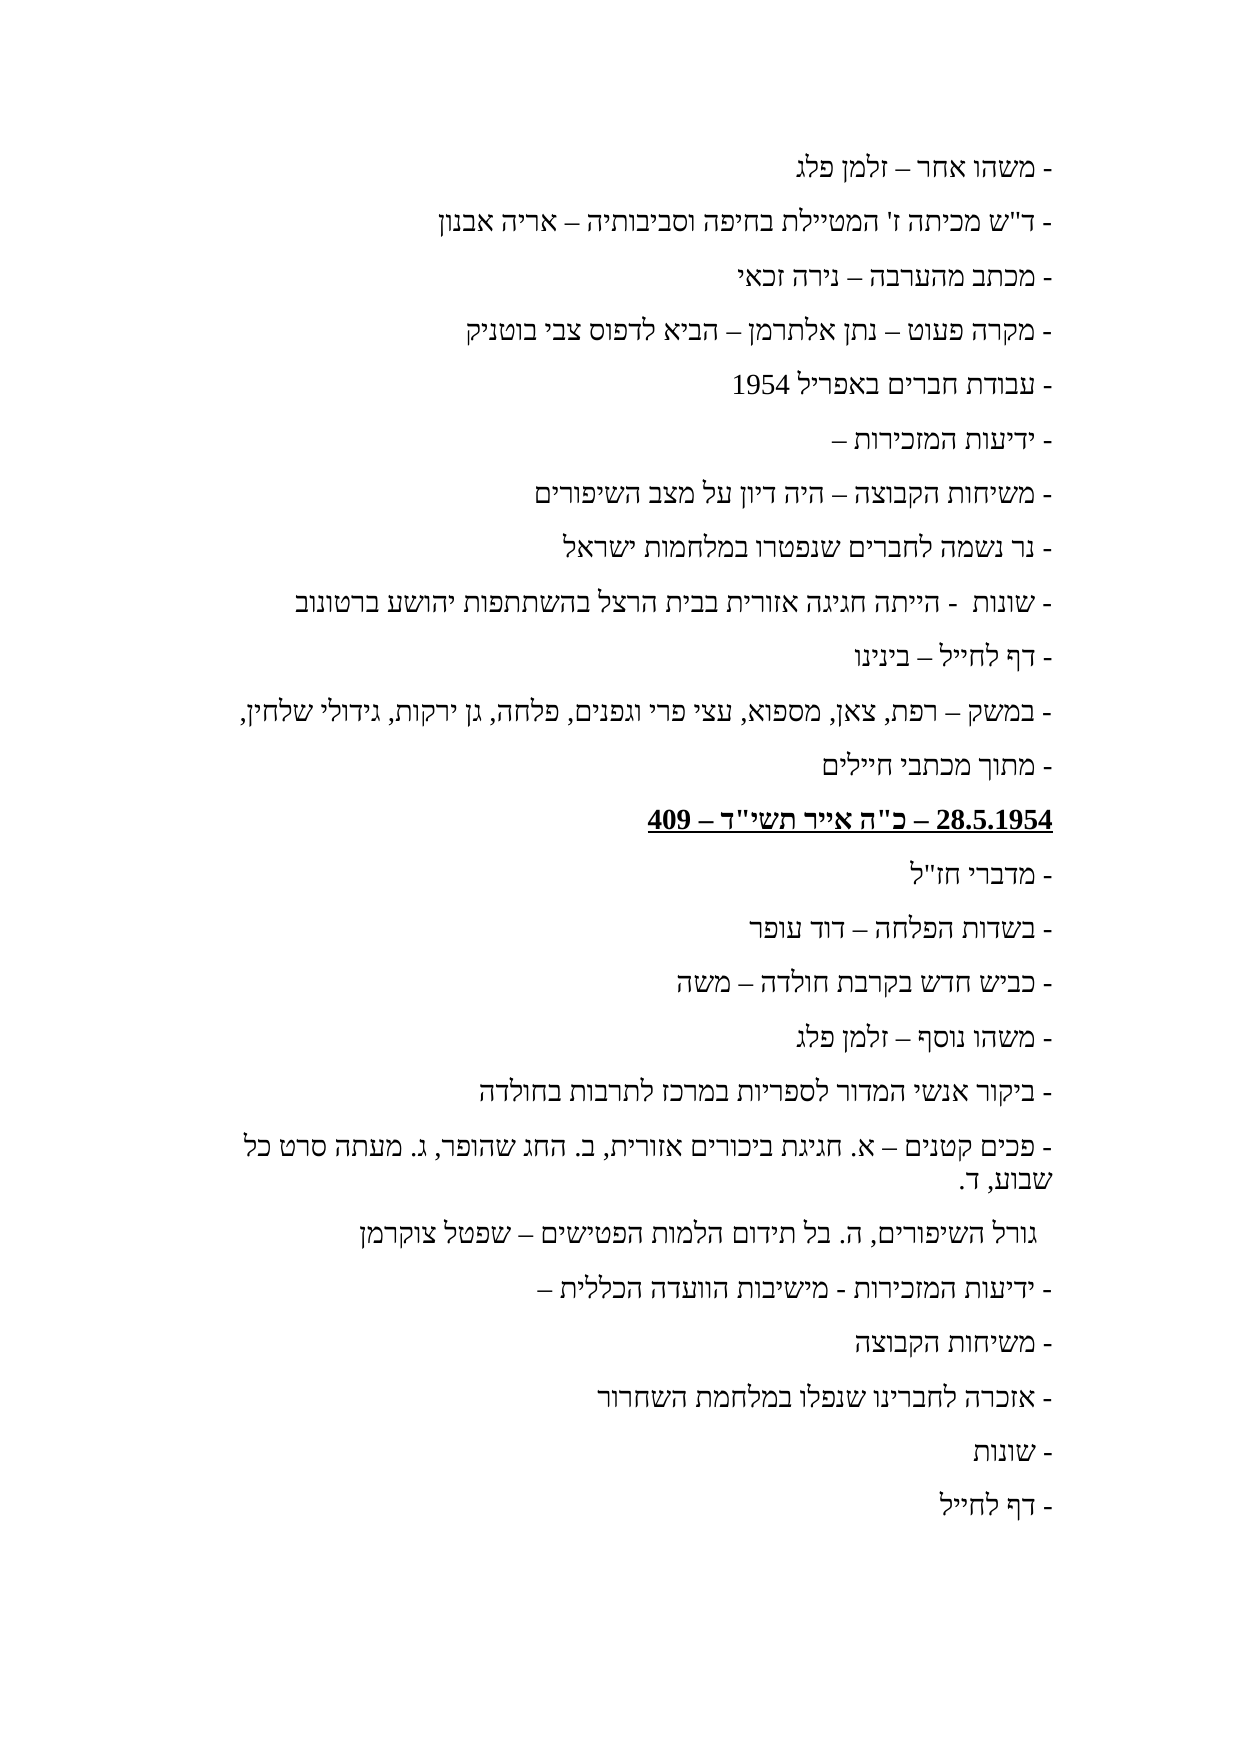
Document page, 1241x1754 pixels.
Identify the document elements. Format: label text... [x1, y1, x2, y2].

text 28.5.1954 – כ"ה אייר תשי"ד – 409 [187, 802, 1053, 836]
text - משיחות הקבוצה – היה דיון על מצב השיפורים [187, 476, 1053, 510]
text - מדברי חז"ל [187, 857, 1053, 890]
text - מקרה פעוט – נתן אלתרמן – הביא לדפוס צבי בוטניק [187, 313, 1053, 347]
text - משיחות הקבוצה [187, 1325, 1053, 1359]
text - דף לחייל – בינינו [187, 639, 1053, 673]
text - ידיעות המזכירות - מישיבות הוועדה הכללית – [187, 1271, 1053, 1304]
text - ביקור אנשי המדור לספריות במרכז לתרבות בחולדה [187, 1074, 1053, 1108]
text גורל השיפורים, ה. בל תידום הלמות הפטישים – שפטל צוקרמן [187, 1217, 1053, 1250]
text - מתוך מכתבי חיילים [187, 748, 1053, 782]
text - שונות [187, 1434, 1053, 1468]
text - בשדות הפלחה – דוד עופר [187, 911, 1053, 945]
text - ידיעות המזכירות – [187, 422, 1053, 455]
text - עבודת חברים באפריל 1954 [187, 367, 1053, 401]
text - משהו נוסף – זלמן פלג [187, 1020, 1053, 1053]
text - ד"ש מכיתה ז' המטיילת בחיפה וסביבותיה – אריה אבנון [187, 204, 1053, 238]
text - שונות - הייתה חגיגה אזורית בבית הרצל בהשתתפות יהושע ברטונוב [187, 585, 1053, 618]
text - במשק – רפת, צאן, מספוא, עצי פרי וגפנים, פלחה, גן ירקות, גידולי שלחין, [187, 694, 1053, 727]
text - דף לחייל [187, 1488, 1053, 1522]
text - נר נשמה לחברים שנפטרו במלחמות ישראל [187, 531, 1053, 564]
text - מכתב מהערבה – נירה זכאי [187, 259, 1053, 292]
text - משהו אחר – זלמן פלג [187, 150, 1053, 183]
text - פכים קטנים – א. חגיגת ביכורים אזורית, ב. החג שהופר, ג. מעתה סרט כל שבוע, ד. [187, 1129, 1053, 1196]
text - כביש חדש בקרבת חולדה – משה [187, 966, 1053, 999]
text - אזכרה לחברינו שנפלו במלחמת השחרור [187, 1380, 1053, 1413]
